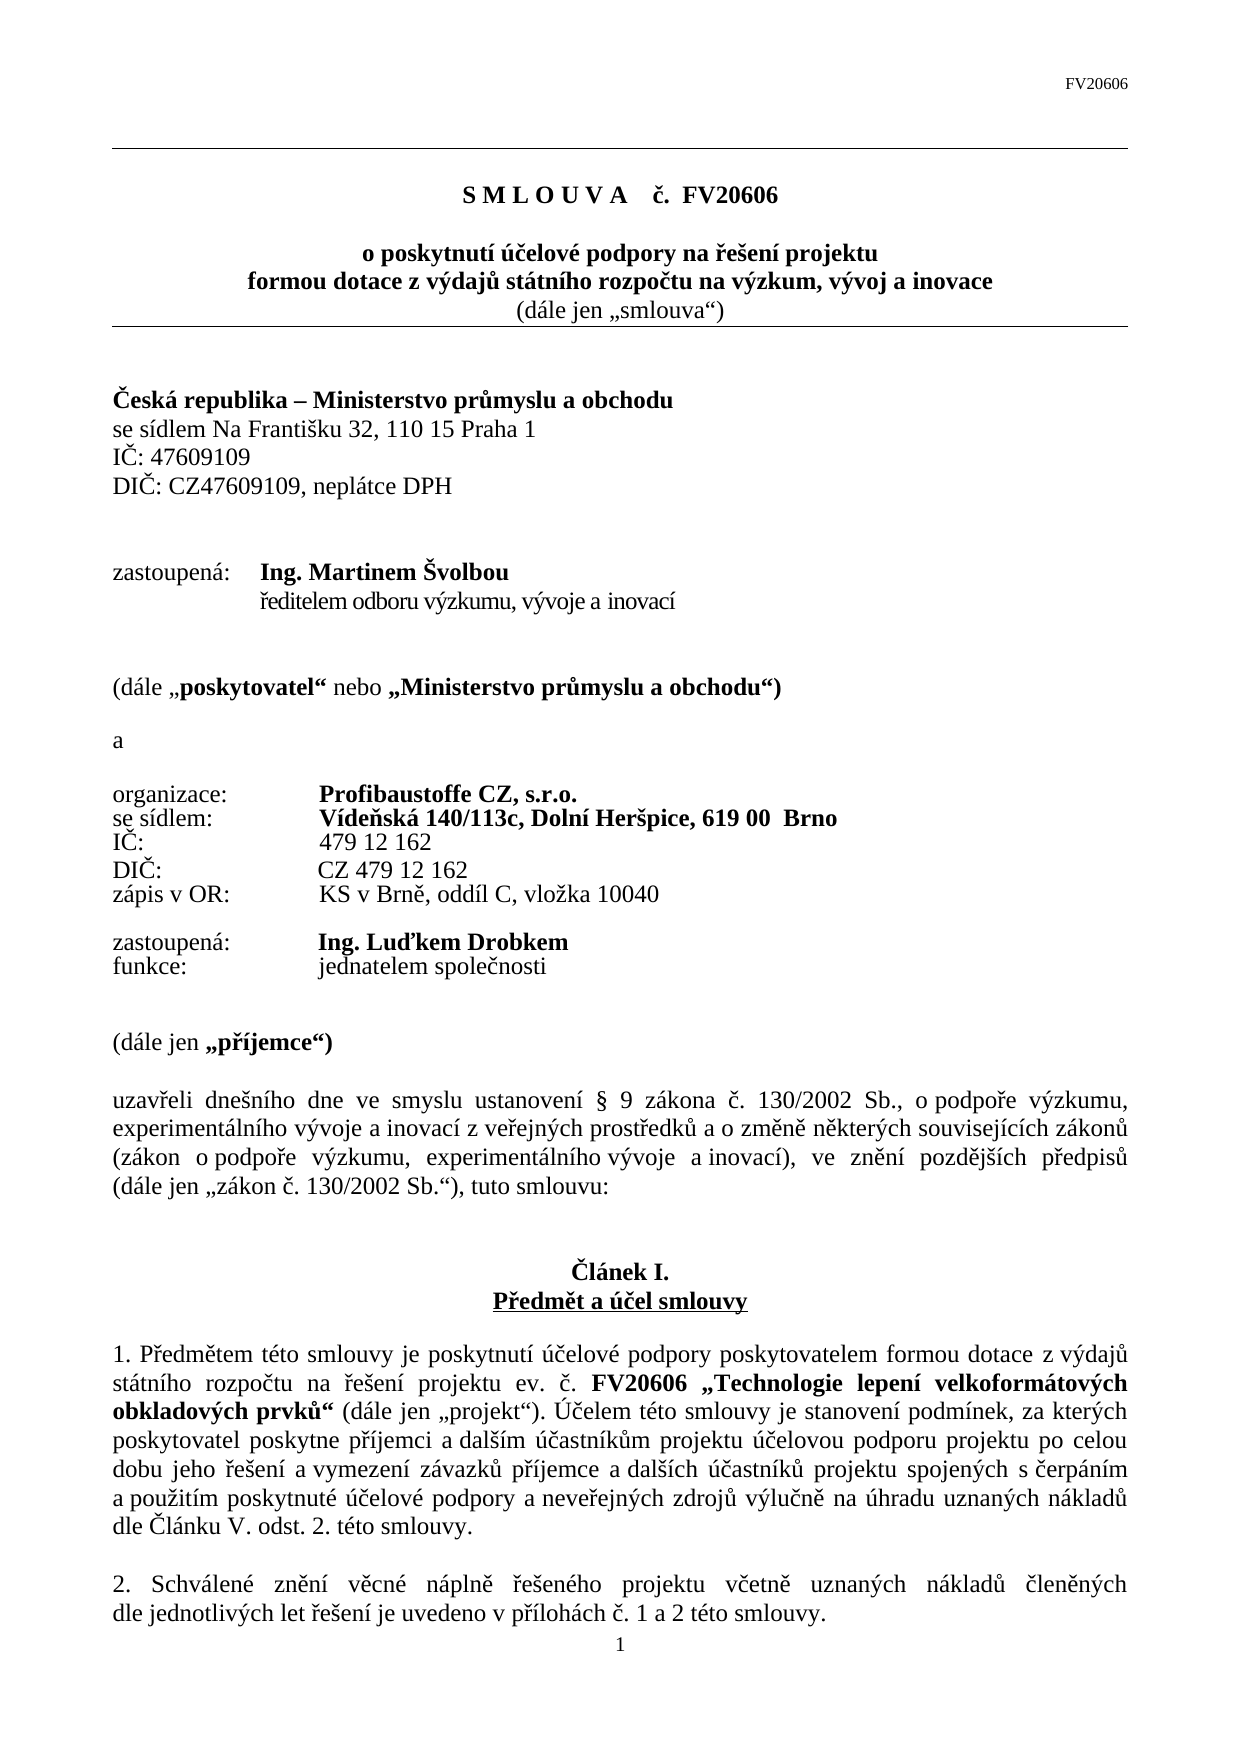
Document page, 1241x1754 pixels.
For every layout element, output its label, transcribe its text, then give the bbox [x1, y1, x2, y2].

text zápis v OR: KS v Brně, oddíl C, vložka 10040 [112, 883, 1128, 907]
subtitle S M L O U V A č. FV20606 [112, 180, 1128, 209]
text DIČ: CZ47609109, neplátce DPH [112, 471, 1128, 500]
text (dále jen „smlouva“) [112, 291, 1128, 326]
text zastoupená: Ing. Luďkem Drobkem [112, 931, 1128, 955]
text ředitelem odboru výzkumu, vývoje a inovací [112, 586, 1128, 615]
text o poskytnutí účelové podpory na řešení projektu [112, 238, 1128, 266]
text formou dotace z výdajů státního rozpočtu na výzkum, vývoj a inovace [112, 266, 1128, 291]
text zastoupená: Ing. Martinem Švolbou [112, 557, 1128, 586]
text 1. Předmětem této smlouvy je poskytnutí účelové podpory poskytovatelem formou dotace z výdajů státního rozpočtu na řešení projektu ev. č. FV20606 „Technologie lepení velkoformátových obkladových prvků“ (dále jen „projekt“). Účelem této smlouvy je stanovení podmínek, za kterých poskytovatel poskytne příjemci a dalším účastníkům projektu účelovou podporu projektu po celou dobu jeho řešení a vymezení závazků příjemce a dalších účastníků projektu spojených s čerpáním a použitím poskytnuté účelové podpory a neveřejných zdrojů výlučně na úhradu uznaných nákladů dle Článku V. odst. 2. této smlouvy. [112, 1339, 1128, 1540]
text (dále jen „příjemce“) [112, 1027, 1128, 1056]
text IČ: 47609109 [112, 442, 1128, 471]
text Článek I. [112, 1257, 1128, 1286]
subtitle Předmět a účel smlouvy [112, 1286, 1128, 1315]
text se sídlem: Vídeňská 140/113c, Dolní Heršpice, 619 00 Brno [112, 807, 1128, 831]
text uzavřeli dnešního dne ve smyslu ustanovení § 9 zákona č. 130/2002 Sb., o podpoře výzkumu, experimentálního vývoje a inovací z veřejných prostředků a o změně některých souvisejících zákonů (zákon o podpoře výzkumu, experimentálního vývoje a inovací), ve znění pozdějších předpisů (dále jen „zákon č. 130/2002 Sb.“), tuto smlouvu: [112, 1085, 1128, 1200]
subtitle DIČ: CZ 479 12 162 [112, 855, 1128, 883]
subtitle Česká republika – Ministerstvo průmyslu a obchodu [112, 385, 1128, 414]
text (dále „poskytovatel“ nebo „Ministerstvo průmyslu a obchodu“) [112, 672, 1128, 701]
text a [112, 725, 1128, 754]
text 2. Schválené znění věcné náplně řešeného projektu včetně uznaných nákladů členěných dle jednotlivých let řešení je uvedeno v přílohách č. 1 a 2 této smlouvy. [112, 1569, 1128, 1626]
text funkce: jednatelem společnosti [112, 955, 1128, 979]
text organizace: Profibaustoffe CZ, s.r.o. [112, 783, 1128, 807]
text IČ: 479 12 162 [112, 831, 1128, 855]
text se sídlem Na Františku 32, 110 15 Praha 1 [112, 414, 1128, 442]
